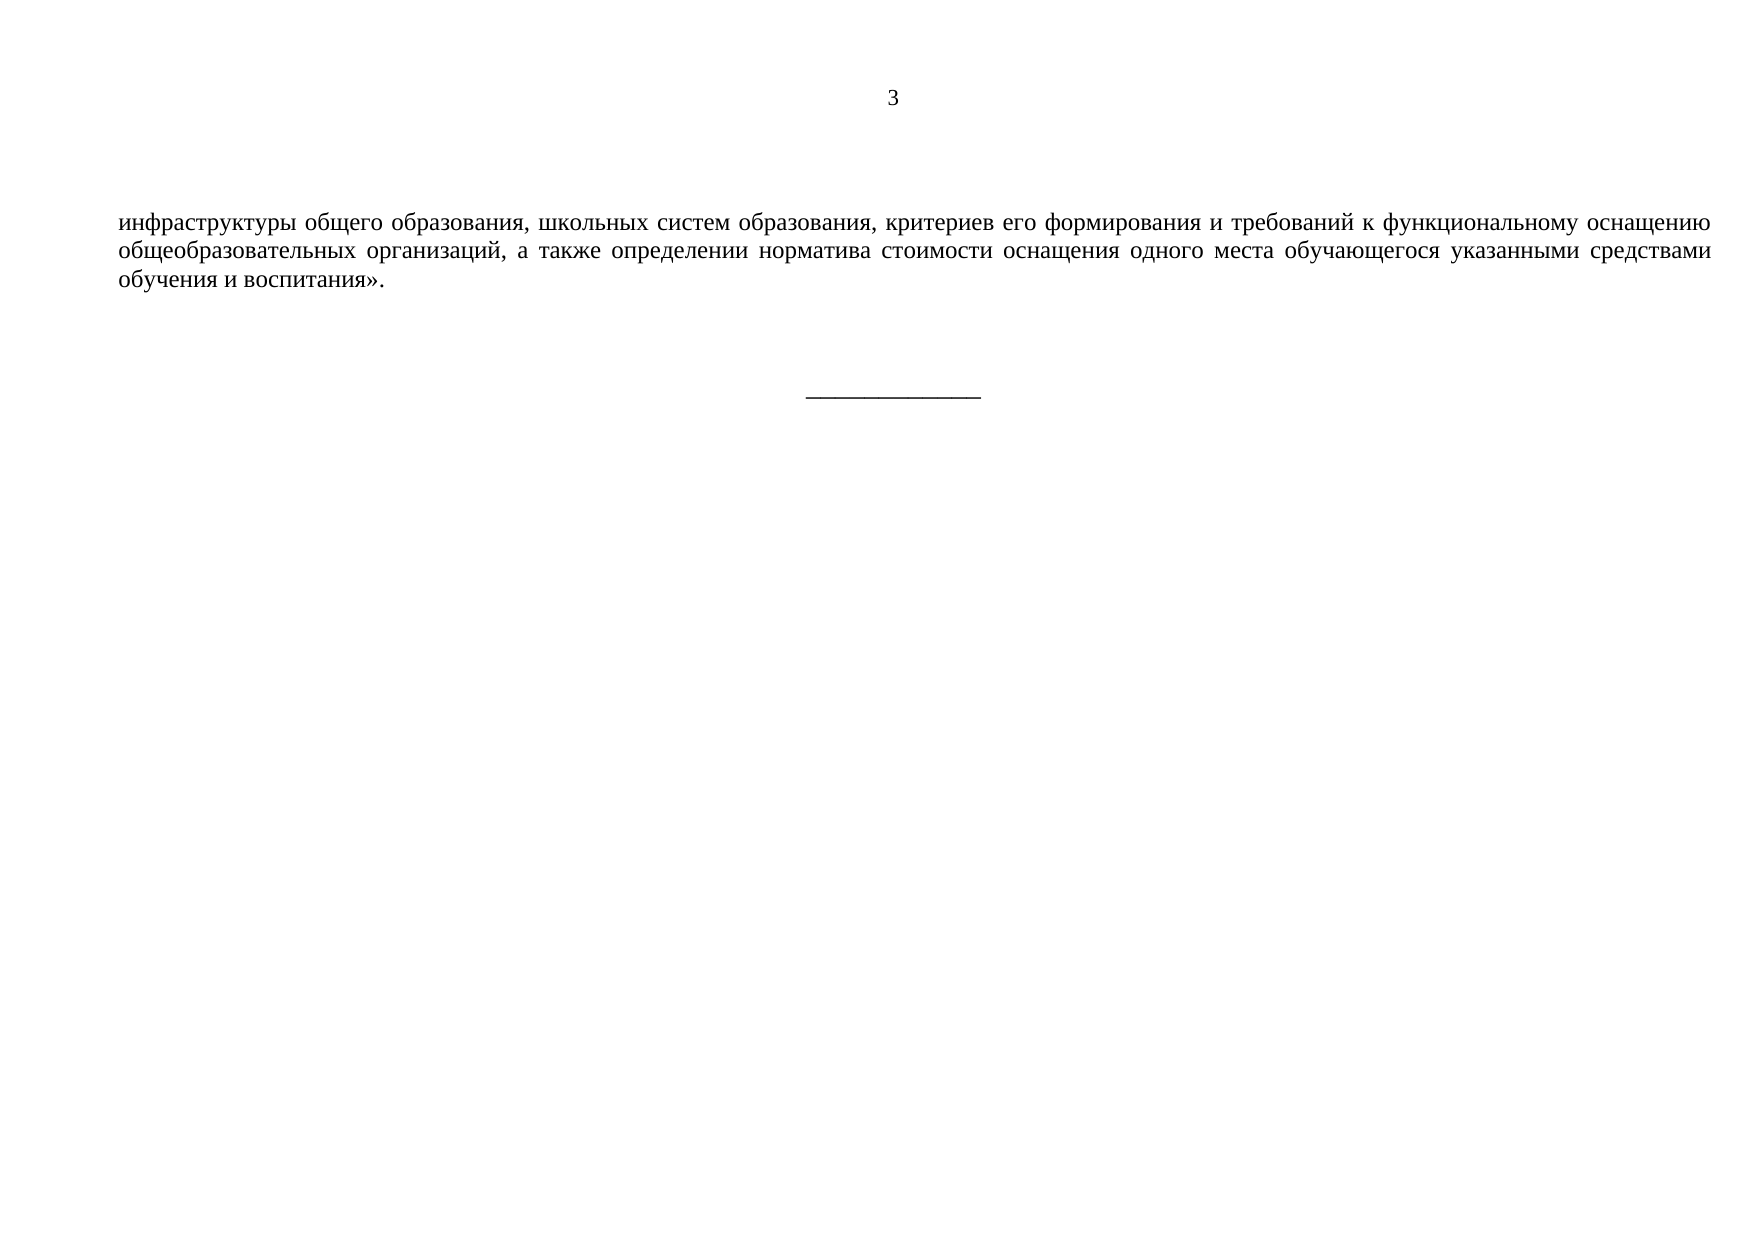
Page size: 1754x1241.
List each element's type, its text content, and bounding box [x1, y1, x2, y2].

text ____________ [118, 368, 1668, 402]
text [118, 207, 1713, 293]
